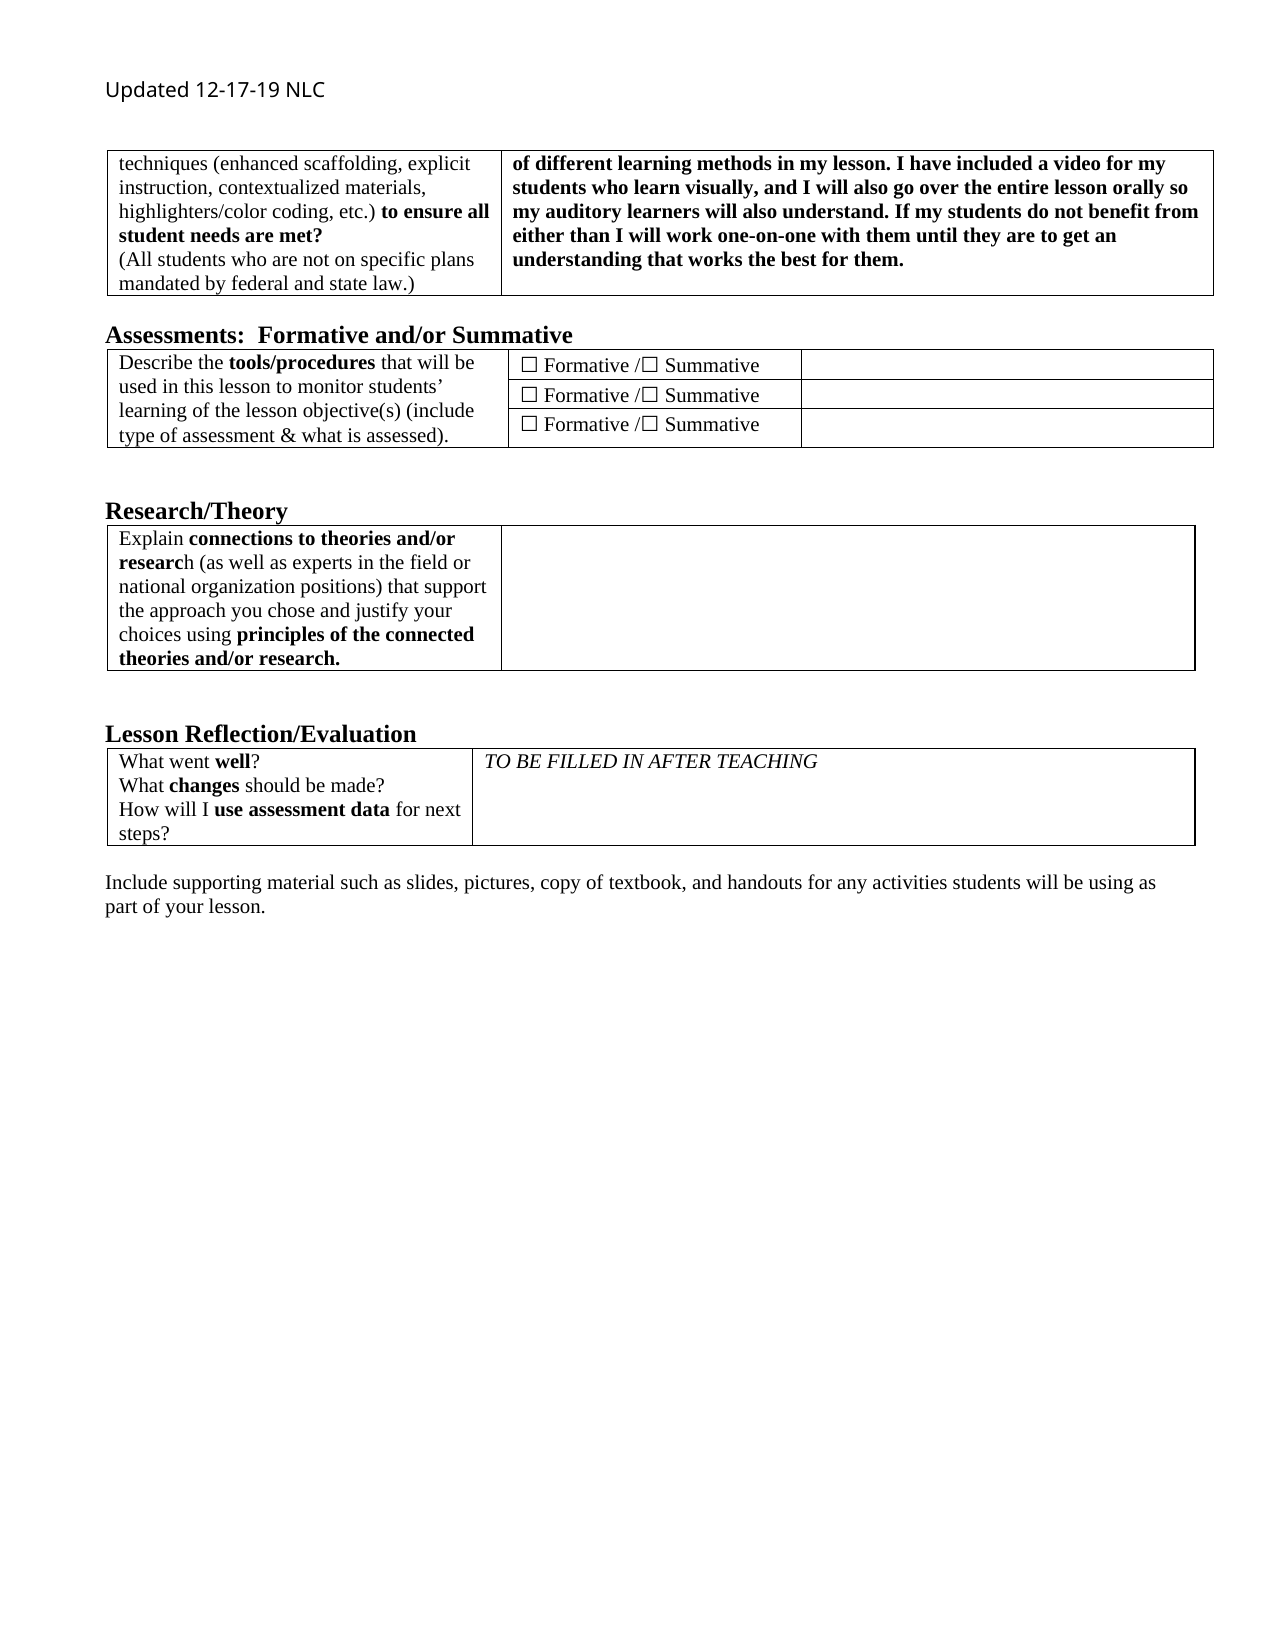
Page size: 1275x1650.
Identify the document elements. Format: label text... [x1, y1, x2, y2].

table_header [502, 526, 1194, 670]
table_header ☐ Formative /☐ Summative [509, 350, 801, 379]
text Lesson Reflection/Evaluation [105, 719, 1170, 748]
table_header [502, 151, 1213, 295]
table_header [802, 350, 1213, 379]
table_cell [802, 409, 1213, 447]
table_cell [802, 380, 1213, 408]
table_cell ☐ Formative /☐ Summative [509, 380, 801, 408]
table_cell ☐ Formative /☐ Summative [509, 409, 801, 447]
text Assessments: Formative and/or Summative [105, 321, 1170, 349]
table_header TO BE FILLED IN AFTER TEACHING [473, 749, 1194, 845]
text Include supporting material such as slides, pictures, copy of textbook, and handouts for any activities students will be using as part of your lesson. [105, 870, 1170, 918]
table_header What went well? What changes should be made? How will I use assessment data for next steps? [108, 749, 472, 845]
table_header Explain connections to theories and/or research (as well as experts in the field or national organization positions) that support the approach you chose and justify your choices using principles of the connected theories and/or research. [108, 526, 501, 670]
table_header Describe the tools/procedures that will be used in this lesson to monitor students’ learning of the lesson objective(s) (include type of assessment & what is assessed). [108, 350, 508, 447]
text Research/Theory [105, 496, 1170, 524]
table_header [108, 151, 501, 295]
